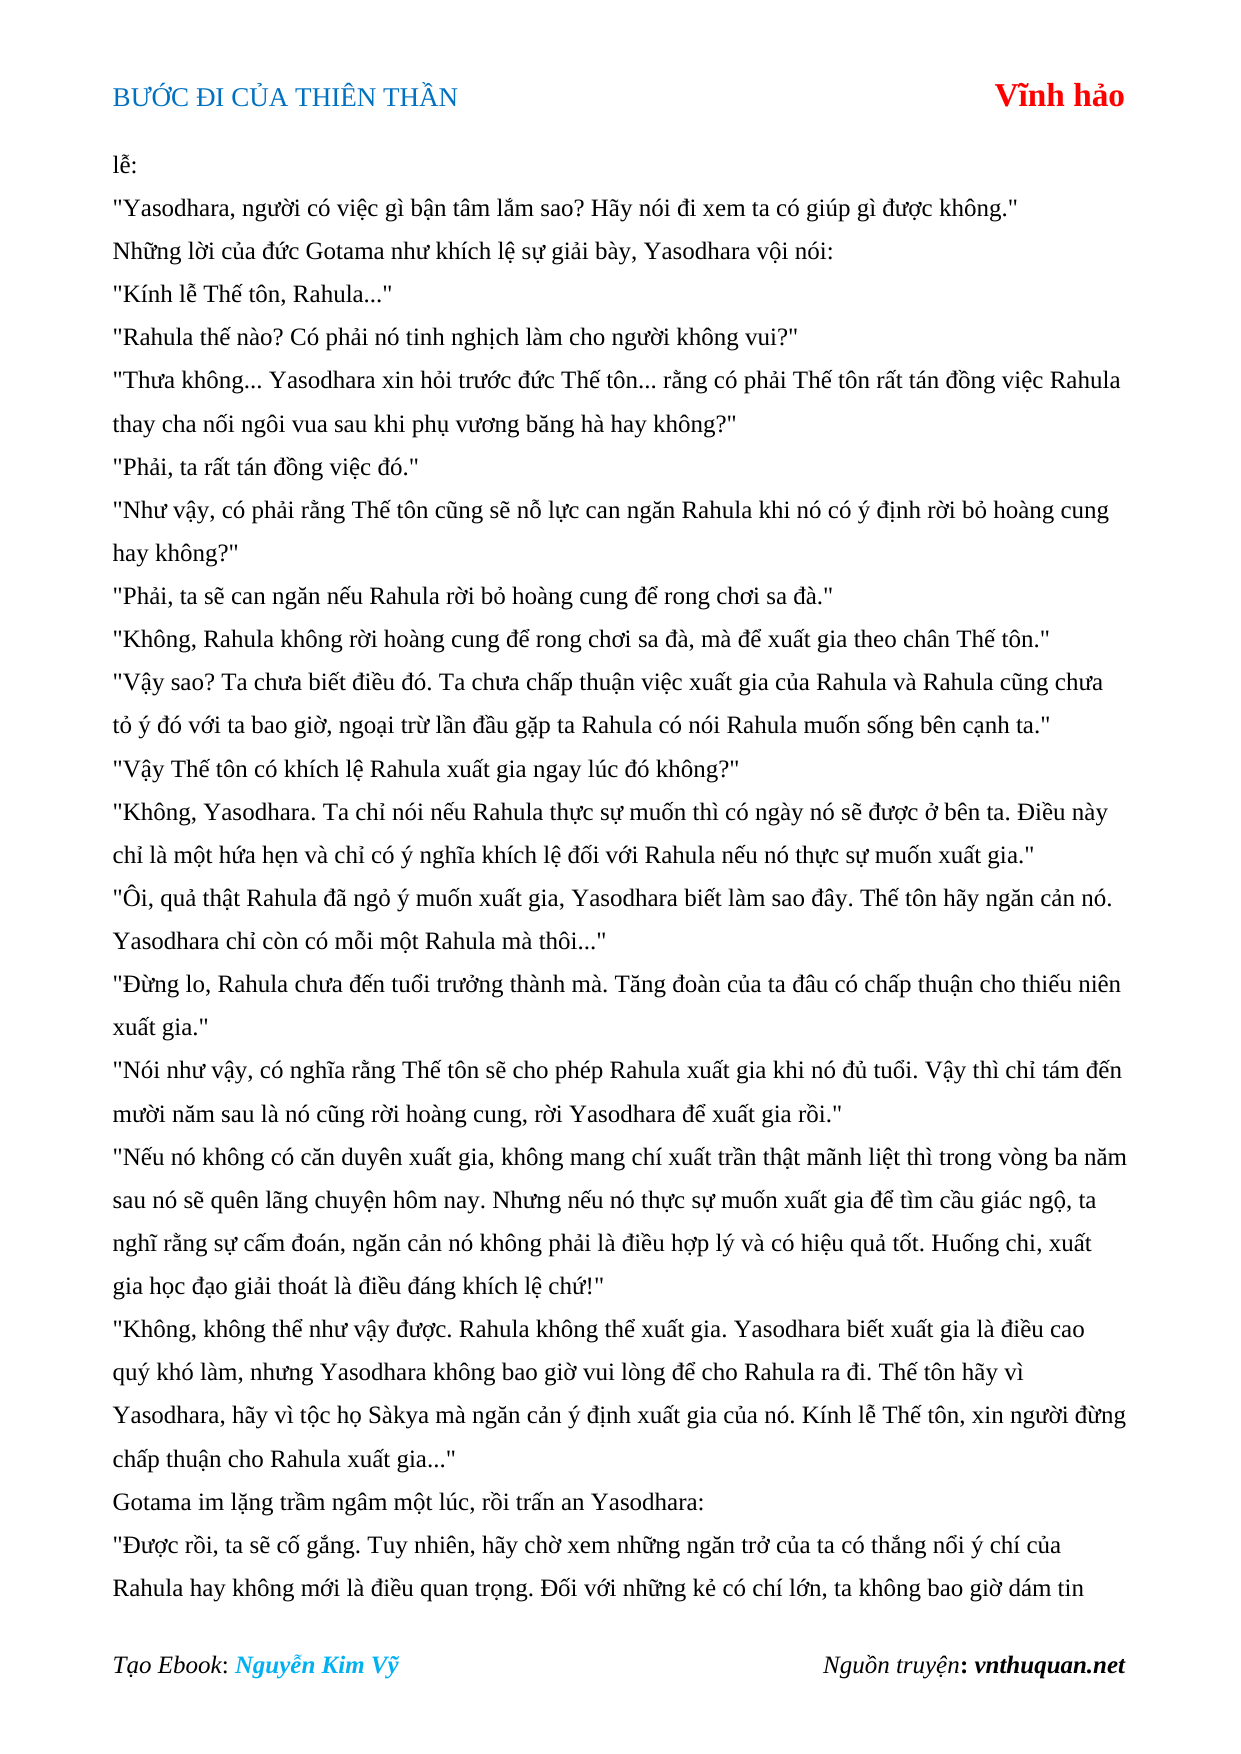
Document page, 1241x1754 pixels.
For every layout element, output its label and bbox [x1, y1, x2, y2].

text [112, 150, 1128, 1602]
